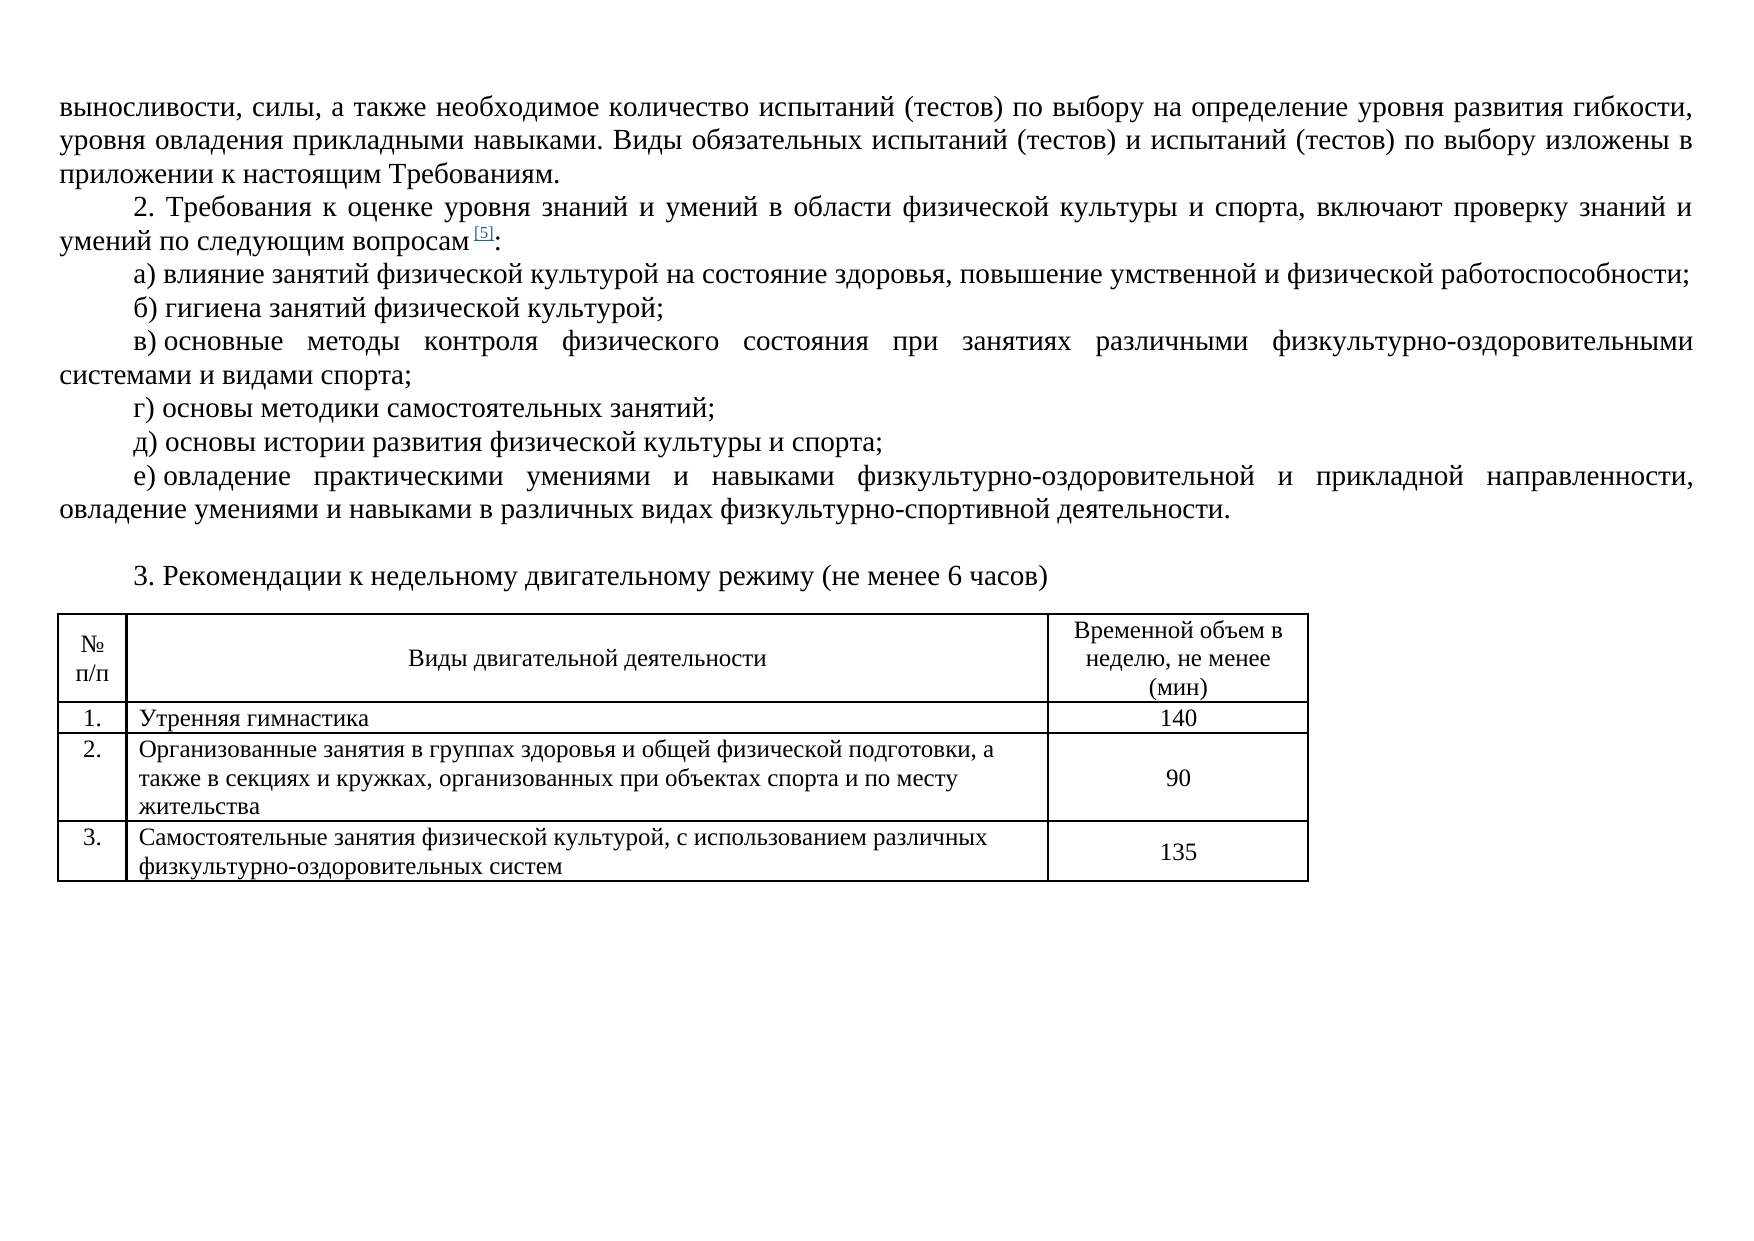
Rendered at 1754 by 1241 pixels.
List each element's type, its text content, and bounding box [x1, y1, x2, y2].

table_cell 135 [1049, 822, 1307, 880]
table_header Временной объем в неделю, не менее (мин) [1049, 615, 1307, 701]
table_cell 90 [1049, 734, 1307, 820]
text а) влияние занятий физической культурой на состояние здоровья, повышение умственной и физической работоспособности; [59, 256, 1695, 290]
table_cell 2. [59, 734, 125, 820]
table_header Виды двигательной деятельности [128, 615, 1047, 701]
table_cell 140 [1049, 703, 1307, 732]
table_header № п/п [59, 615, 125, 701]
text е) овладение практическими умениями и навыками физкультурно-оздоровительной и прикладной направленности, овладение умениями и навыками в различных видах физкультурно-спортивной деятельности. [59, 458, 1695, 525]
table_cell Утренняя гимнастика [128, 703, 1047, 732]
text 3. Рекомендации к недельному двигательному режиму (не менее 6 часов) [59, 558, 1695, 592]
text в) основные методы контроля физического состояния при занятиях различными физкультурно-оздоровительными системами и видами спорта; [59, 323, 1695, 391]
table_cell Самостоятельные занятия физической культурой, с использованием различных физкультурно-оздоровительных систем [128, 822, 1047, 880]
table_cell 1. [59, 703, 125, 732]
table_cell 3. [59, 822, 125, 880]
text 2. Требования к оценке уровня знаний и умений в области физической культуры и спорта, включают проверку знаний и умений по следующим вопросам [5]: [59, 189, 1695, 256]
text б) гигиена занятий физической культурой; [59, 290, 1695, 323]
table_cell Организованные занятия в группах здоровья и общей физической подготовки, а также в секциях и кружках, организованных при объектах спорта и по месту жительства [128, 734, 1047, 820]
text г) основы методики самостоятельных занятий; [59, 391, 1695, 424]
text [59, 89, 1695, 189]
text д) основы истории развития физической культуры и спорта; [59, 424, 1695, 458]
